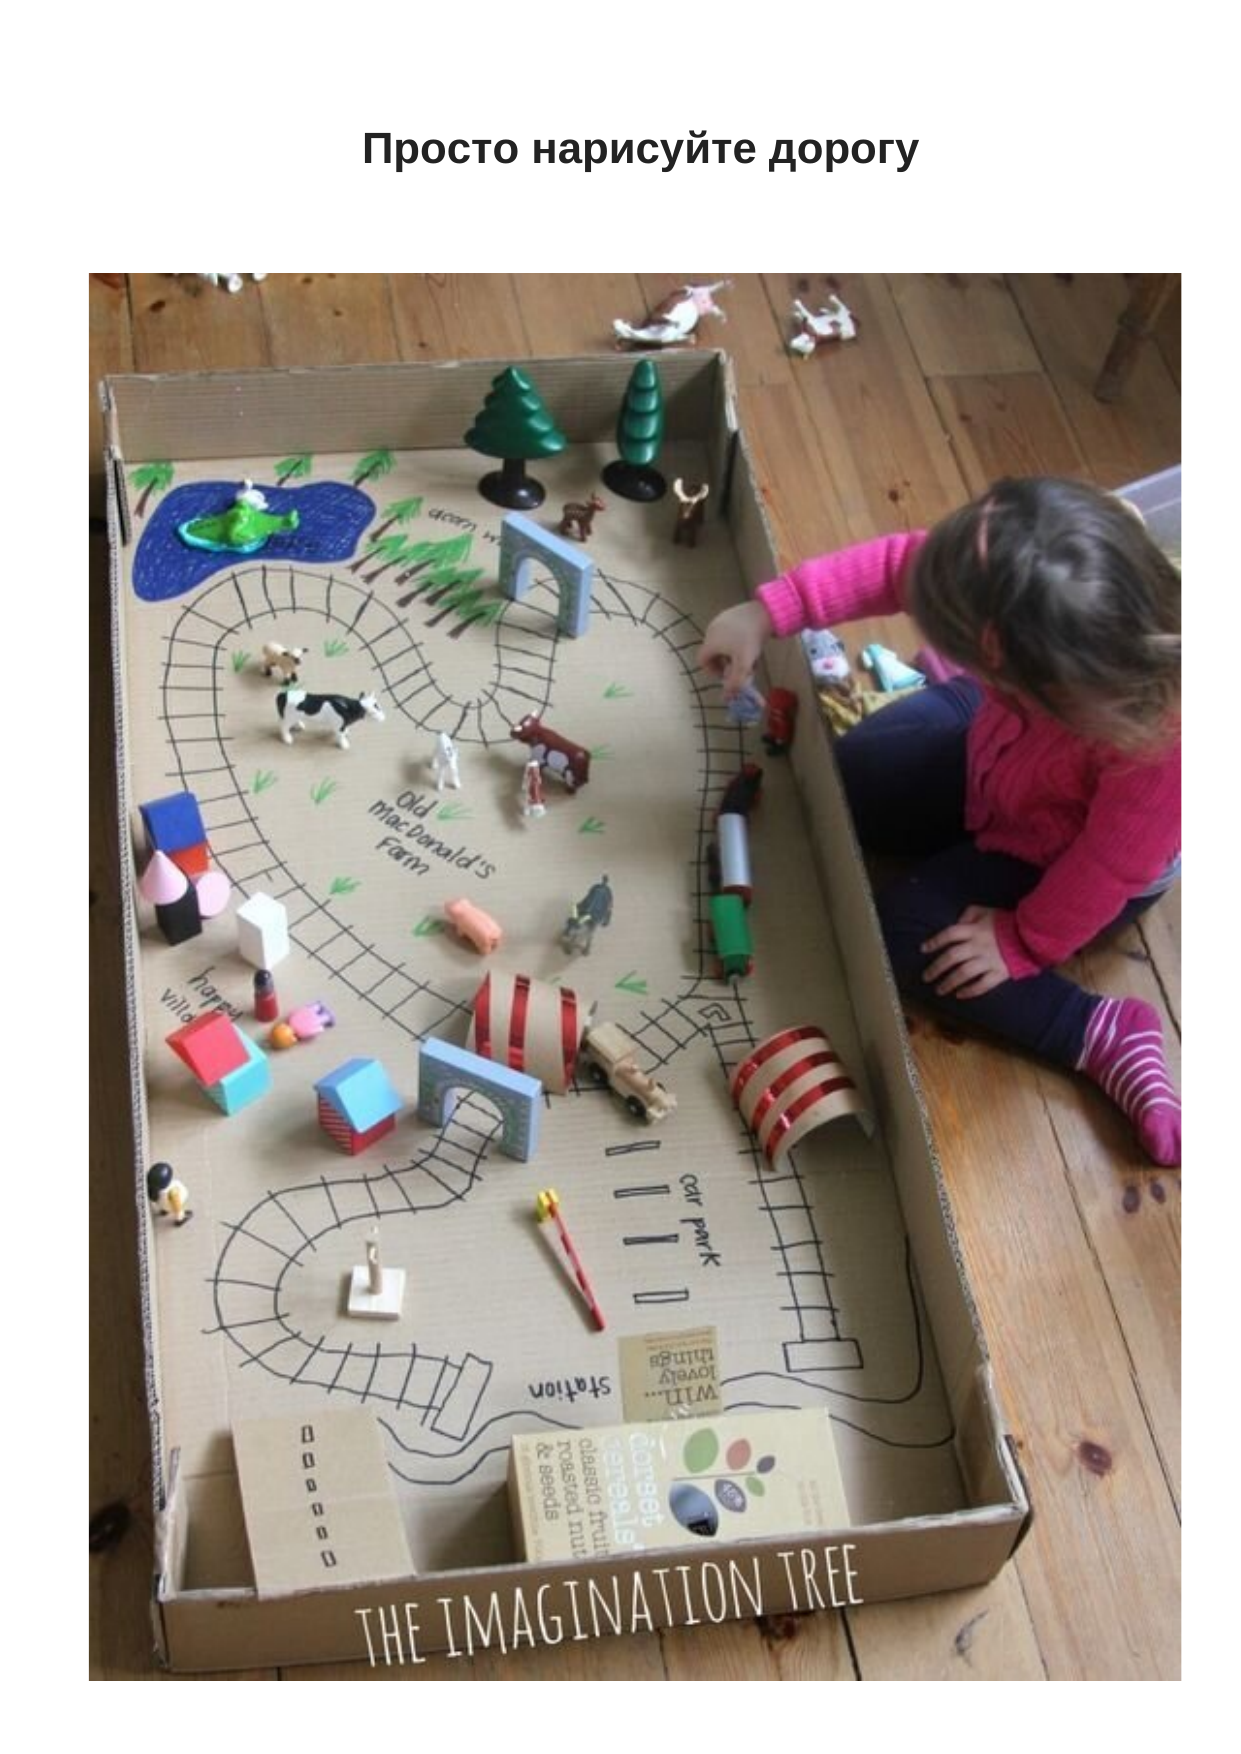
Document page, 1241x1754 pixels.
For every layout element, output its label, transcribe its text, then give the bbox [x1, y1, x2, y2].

picture [88, 273, 1182, 1681]
text Просто нарисуйте дорогу [89, 123, 1193, 173]
